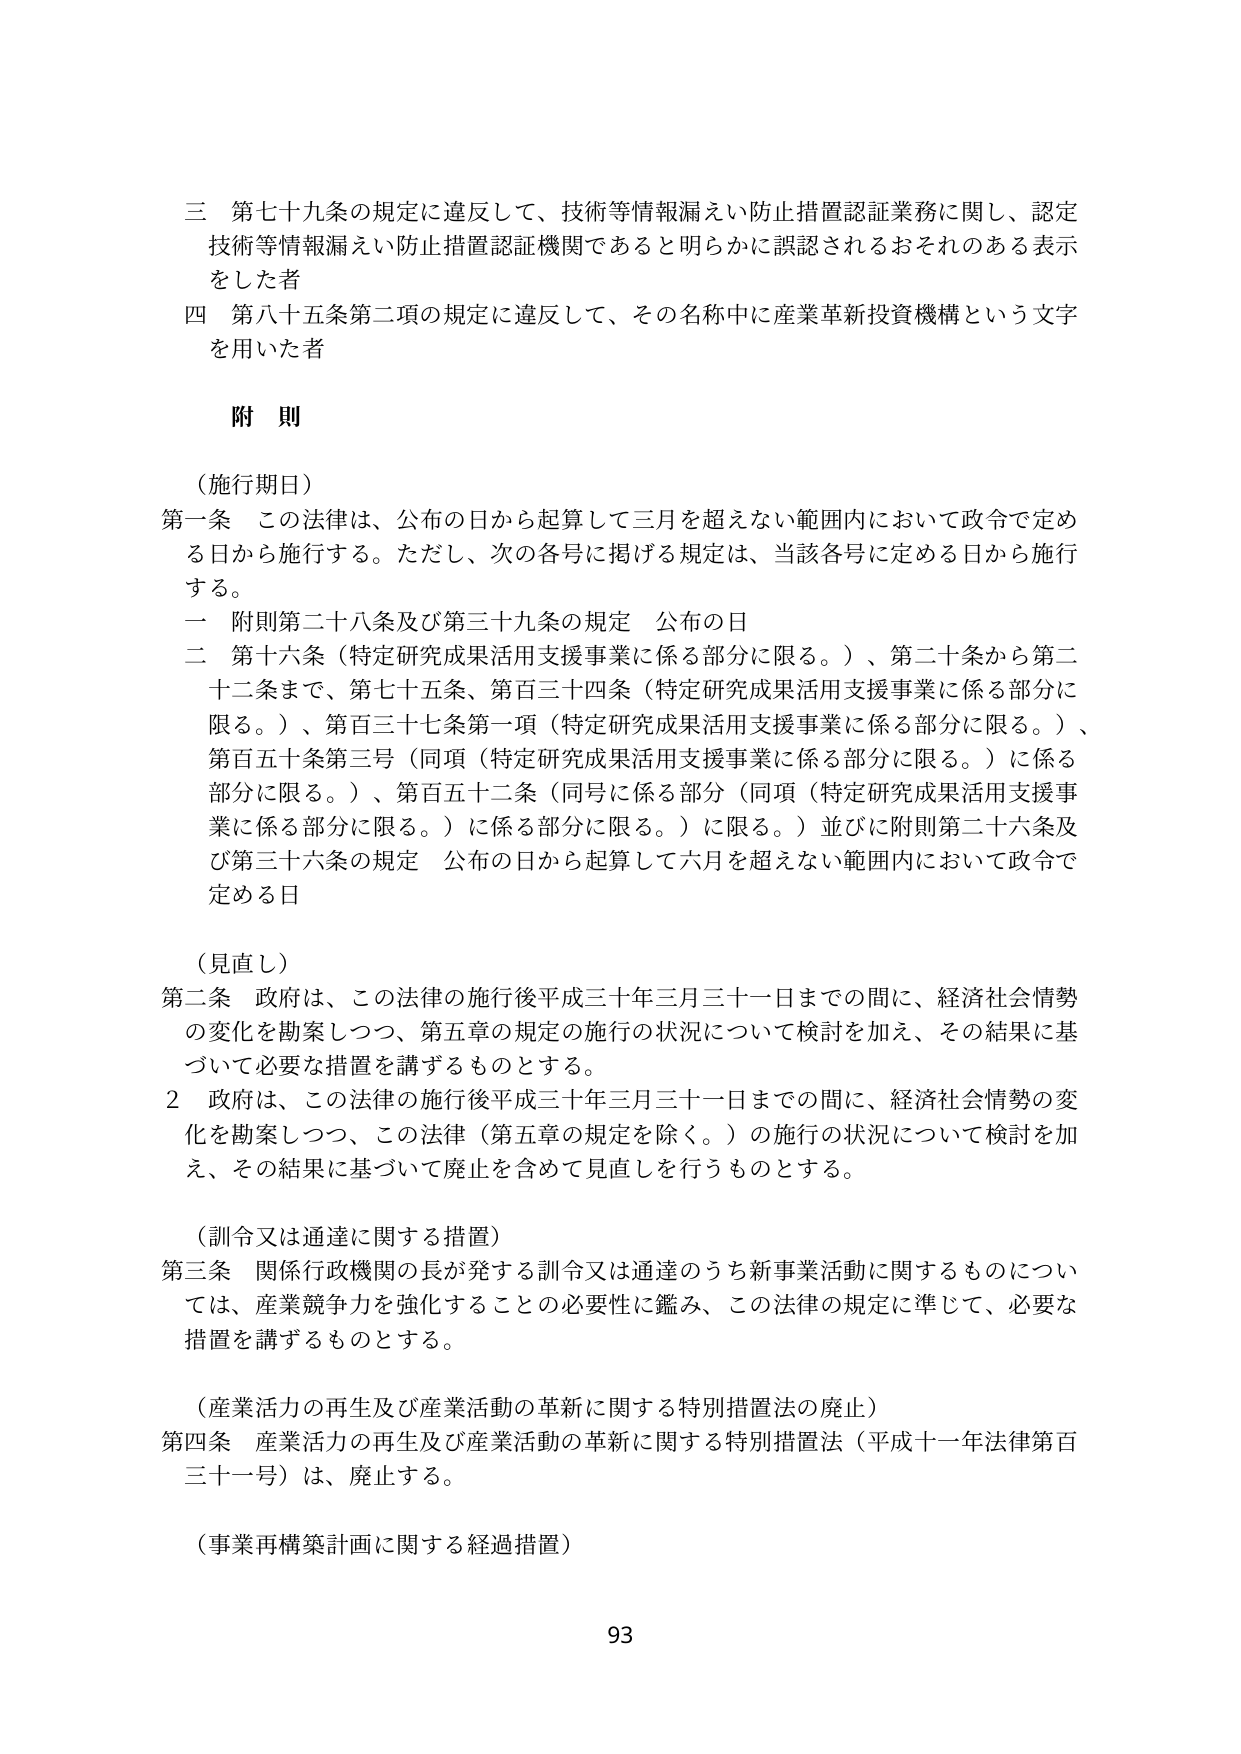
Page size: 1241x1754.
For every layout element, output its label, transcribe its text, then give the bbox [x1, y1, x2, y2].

text 四 第八十五条第二項の規定に違反して、その名称中に産業革新投資機構という文字を用いた者 [184, 296, 1079, 364]
text （産業活力の再生及び産業活動の革新に関する特別措置法の廃止） [184, 1389, 1079, 1424]
text 第三条 関係行政機関の長が発する訓令又は通達のうち新事業活動に関するものについては、産業競争力を強化することの必要性に鑑み、この法律の規定に準じて、必要な措置を講ずるものとする。 [161, 1253, 1079, 1355]
text 三 第七十九条の規定に違反して、技術等情報漏えい防止措置認証業務に関し、認定技術等情報漏えい防止措置認証機関であると明らかに誤認されるおそれのある表示をした者 [184, 194, 1079, 296]
text 附 則 [230, 399, 1079, 433]
text 第四条 産業活力の再生及び産業活動の革新に関する特別措置法（平成十一年法律第百三十一号）は、廃止する。 [161, 1424, 1079, 1492]
text （事業再構築計画に関する経過措置） [184, 1526, 1079, 1560]
text ２ 政府は、この法律の施行後平成三十年三月三十一日までの間に、経済社会情勢の変化を勘案しつつ、この法律（第五章の規定を除く。）の施行の状況について検討を加え、その結果に基づいて廃止を含めて見直しを行うものとする。 [161, 1082, 1079, 1184]
text （施行期日） [184, 467, 1079, 501]
text （訓令又は通達に関する措置） [184, 1219, 1079, 1253]
text 一 附則第二十八条及び第三十九条の規定 公布の日 [184, 604, 1079, 638]
text （見直し） [184, 945, 1079, 979]
text 第一条 この法律は、公布の日から起算して三月を超えない範囲内において政令で定める日から施行する。ただし、次の各号に掲げる規定は、当該各号に定める日から施行する。 [161, 501, 1079, 604]
text 第二条 政府は、この法律の施行後平成三十年三月三十一日までの間に、経済社会情勢の変化を勘案しつつ、第五章の規定の施行の状況について検討を加え、その結果に基づいて必要な措置を講ずるものとする。 [161, 979, 1079, 1082]
text 二 第十六条（特定研究成果活用支援事業に係る部分に限る。）、第二十条から第二十二条まで、第七十五条、第百三十四条（特定研究成果活用支援事業に係る部分に限る。）、第百三十七条第一項（特定研究成果活用支援事業に係る部分に限る。）、第百五十条第三号（同項（特定研究成果活用支援事業に係る部分に限る。）に係る部分に限る。）、第百五十二条（同号に係る部分（同項（特定研究成果活用支援事業に係る部分に限る。）に係る部分に限る。）に限る。）並びに附則第二十六条及び第三十六条の規定 公布の日から起算して六月を超えない範囲内において政令で定める日 [184, 638, 1079, 911]
